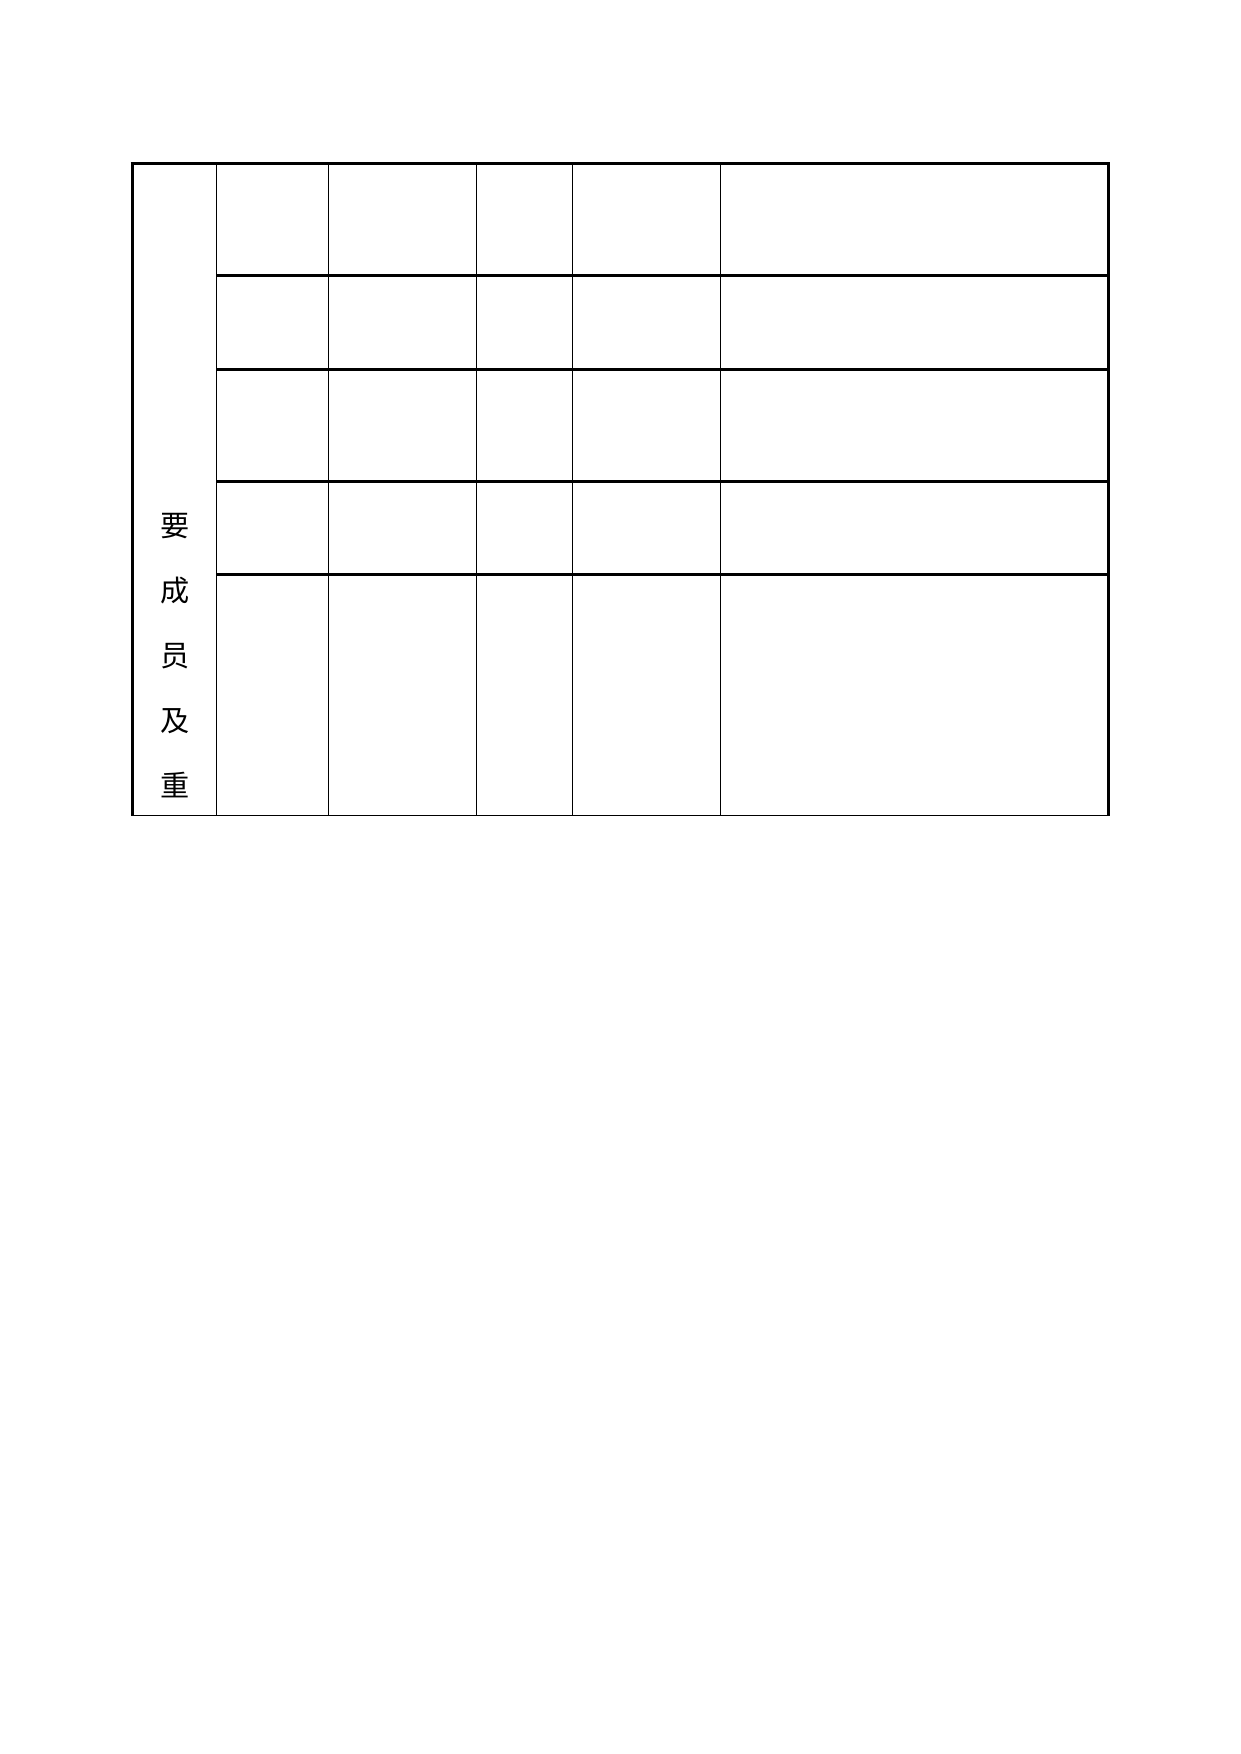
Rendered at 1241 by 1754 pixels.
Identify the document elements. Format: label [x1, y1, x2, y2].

table_cell [477, 277, 572, 367]
table_cell [329, 371, 476, 480]
table_cell [573, 483, 720, 573]
table_cell [217, 371, 328, 480]
table_cell [477, 576, 572, 815]
table_cell [217, 576, 328, 815]
table_cell [573, 277, 720, 367]
table_cell [329, 277, 476, 367]
table_cell [217, 277, 328, 367]
table_cell [477, 165, 572, 273]
table_cell [217, 483, 328, 573]
table_cell [573, 165, 720, 273]
table_cell [721, 165, 1107, 273]
table_cell [329, 483, 476, 573]
table_cell [721, 576, 1107, 815]
table_cell [721, 277, 1107, 367]
table_cell [477, 483, 572, 573]
table_cell [721, 483, 1107, 573]
table_cell [573, 576, 720, 815]
table_cell [573, 371, 720, 480]
table_cell [329, 165, 476, 273]
table_cell [329, 576, 476, 815]
table_cell [721, 371, 1107, 480]
table_cell [217, 165, 328, 273]
table_cell [477, 371, 572, 480]
